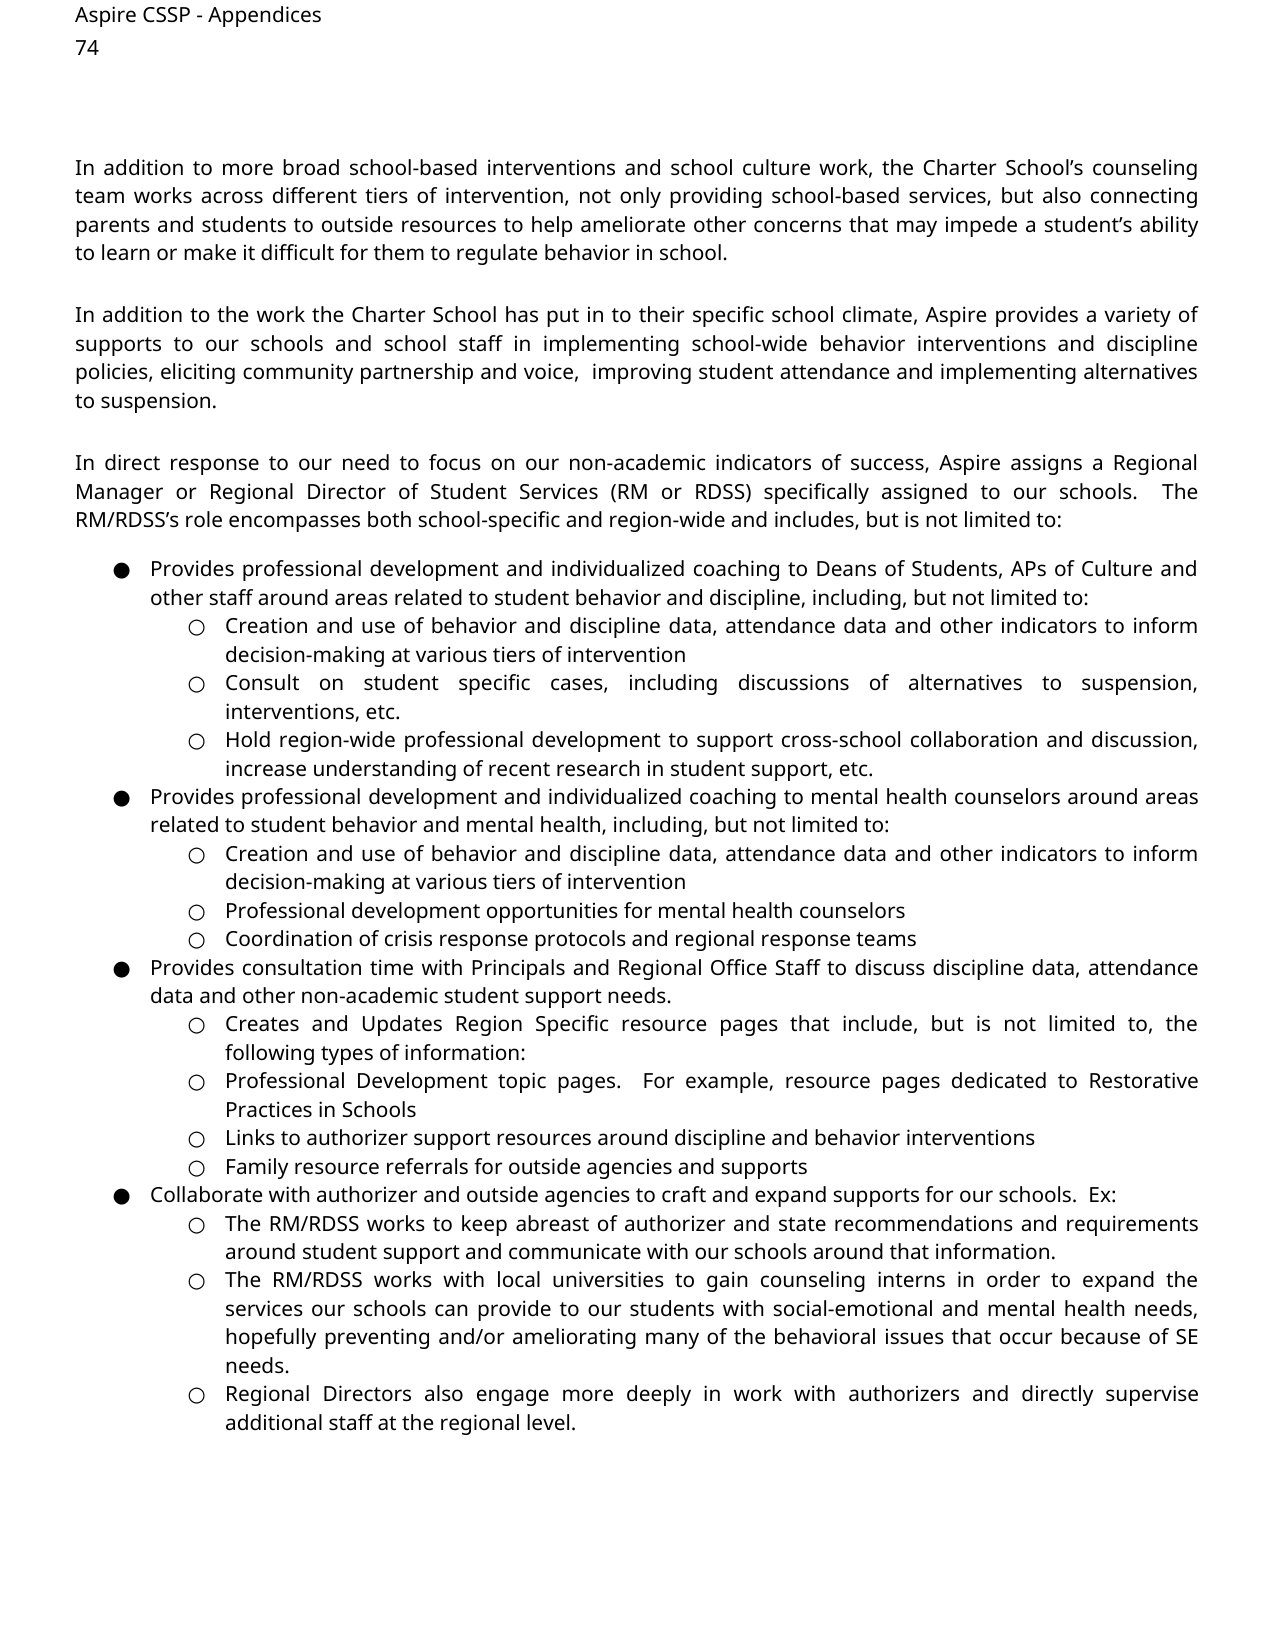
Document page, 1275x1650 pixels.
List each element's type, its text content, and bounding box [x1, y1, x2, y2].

list Creation and use of behavior and discipline data, attendance data and other indicators to inform decision-making at various tiers of intervention [187, 611, 1200, 668]
list Coordination of crisis response protocols and regional response teams [187, 924, 1200, 953]
text In addition to the work the Charter School has put in to their specific school climate, Aspire provides a variety of supports to our schools and school staff in implementing school-wide behavior interventions and discipline policies, eliciting community partnership and voice, improving student attendance and implementing alternatives to suspension. [75, 301, 1200, 414]
list Collaborate with authorizer and outside agencies to craft and expand supports for our schools. Ex: [112, 1180, 1200, 1209]
list Family resource referrals for outside agencies and supports [187, 1152, 1200, 1180]
list Creates and Updates Region Specific resource pages that include, but is not limited to, the following types of information: [187, 1009, 1200, 1066]
list Links to authorizer support resources around discipline and behavior interventions [187, 1123, 1200, 1152]
list Professional Development topic pages. For example, resource pages dedicated to Restorative Practices in Schools [187, 1066, 1200, 1123]
list Hold region-wide professional development to support cross-school collaboration and discussion, increase understanding of recent research in student support, etc. [187, 725, 1200, 782]
list Consult on student specific cases, including discussions of alternatives to suspension, interventions, etc. [187, 668, 1200, 725]
list Provides professional development and individualized coaching to mental health counselors around areas related to student behavior and mental health, including, but not limited to: [112, 782, 1200, 839]
list Provides consultation time with Principals and Regional Office Staff to discuss discipline data, attendance data and other non-academic student support needs. [112, 953, 1200, 1009]
list The RM/RDSS works to keep abreast of authorizer and state recommendations and requirements around student support and communicate with our schools around that information. [187, 1209, 1200, 1266]
list Regional Directors also engage more deeply in work with authorizers and directly supervise additional staff at the regional level. [187, 1379, 1200, 1436]
text In addition to more broad school-based interventions and school culture work, the Charter School’s counseling team works across different tiers of intervention, not only providing school-based services, but also connecting parents and students to outside resources to help ameliorate other concerns that may impede a student’s ability to learn or make it difficult for them to regulate behavior in school. [75, 153, 1200, 267]
list Provides professional development and individualized coaching to Deans of Students, APs of Culture and other staff around areas related to student behavior and discipline, including, but not limited to: [112, 554, 1200, 611]
list Professional development opportunities for mental health counselors [187, 896, 1200, 924]
text In direct response to our need to focus on our non-academic indicators of success, Aspire assigns a Regional Manager or Regional Director of Student Services (RM or RDSS) specifically assigned to our schools. The RM/RDSS’s role encompasses both school-specific and region-wide and includes, but is not limited to: [75, 448, 1200, 534]
list Creation and use of behavior and discipline data, attendance data and other indicators to inform decision-making at various tiers of intervention [187, 839, 1200, 896]
list The RM/RDSS works with local universities to gain counseling interns in order to expand the services our schools can provide to our students with social-emotional and mental health needs, hopefully preventing and/or ameliorating many of the behavioral issues that occur because of SE needs. [187, 1266, 1200, 1379]
